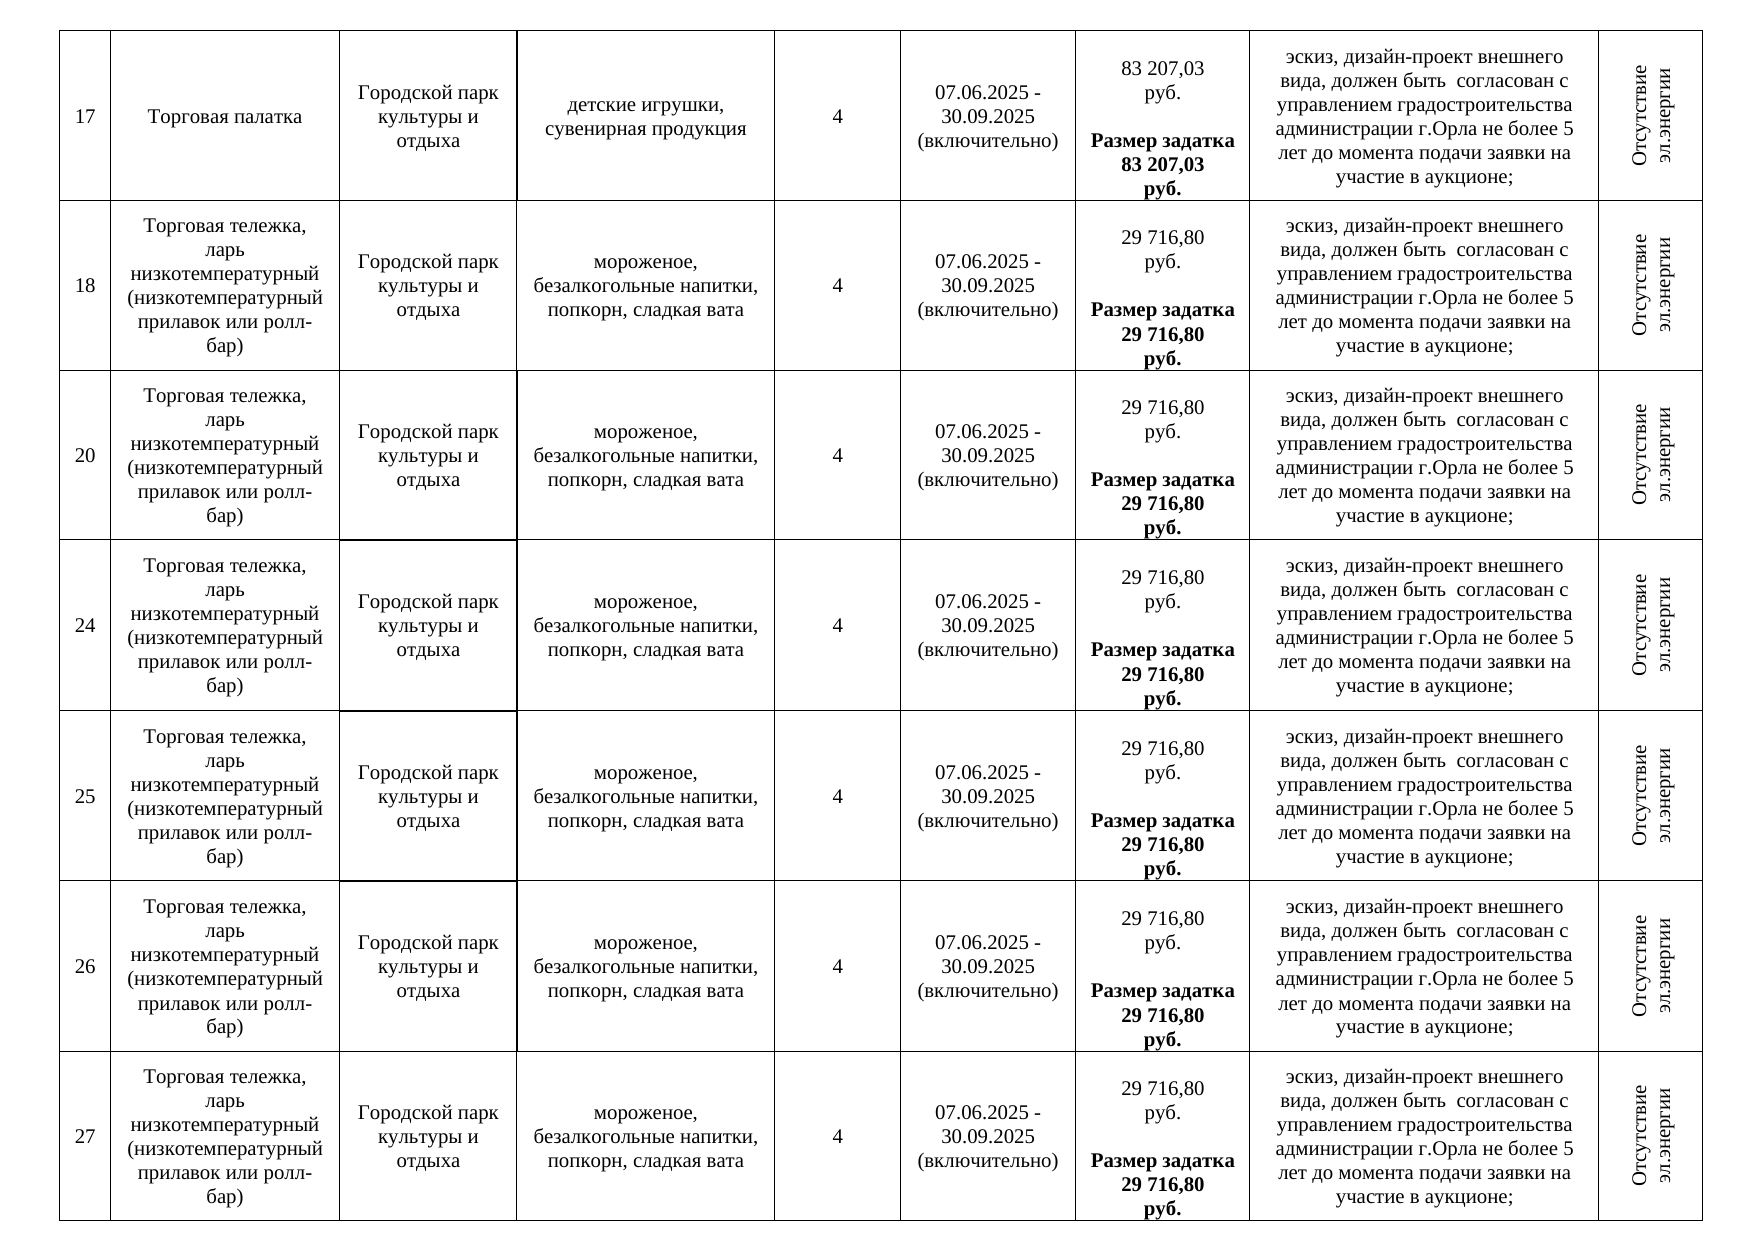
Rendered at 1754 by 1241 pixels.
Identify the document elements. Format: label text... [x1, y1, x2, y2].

table_cell Отсутствие эл.энергии [1599, 201, 1702, 369]
table_cell 17 [60, 31, 110, 200]
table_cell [1250, 31, 1598, 200]
table_cell 29 716,80 руб. Размер задатка 29 716,80 руб. [1076, 711, 1249, 880]
table_cell 20 [60, 371, 110, 539]
table_cell 24 [60, 540, 110, 709]
table_cell Торговая палатка [111, 31, 339, 200]
table_cell Торговая тележка, ларь низкотемпературный (низкотемпературный прилавок или ролл-бар) [111, 201, 339, 369]
table_cell 4 [775, 1052, 900, 1220]
table_cell Торговая тележка, ларь низкотемпературный (низкотемпературный прилавок или ролл-бар) [111, 540, 339, 709]
table_cell 26 [60, 881, 110, 1051]
table_cell 4 [775, 540, 900, 709]
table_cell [517, 1052, 774, 1220]
table_cell Торговая тележка, ларь низкотемпературный (низкотемпературный прилавок или ролл-бар) [111, 711, 339, 880]
table_cell Торговая тележка, ларь низкотемпературный (низкотемпературный прилавок или ролл-бар) [111, 881, 339, 1051]
table_cell Городской парк культуры и отдыха [340, 541, 516, 709]
table_cell мороженое, безалкогольные напитки, попкорн, сладкая вата [518, 881, 774, 1051]
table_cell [340, 31, 516, 200]
table_cell 83 207,03 руб. Размер задатка 83 207,03 руб. [1076, 31, 1249, 200]
table_cell 29 716,80 руб. Размер задатка 29 716,80 руб. [1076, 371, 1249, 539]
table_cell 4 [775, 201, 900, 369]
table_cell 4 [775, 31, 900, 200]
table_cell 4 [775, 881, 900, 1051]
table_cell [1076, 1052, 1249, 1220]
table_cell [1250, 1052, 1598, 1220]
table_cell 07.06.2025 - 30.09.2025 (включительно) [901, 881, 1075, 1051]
table_cell 27 [60, 1052, 110, 1220]
table_cell 25 [60, 711, 110, 880]
table_cell Торговая тележка, ларь низкотемпературный (низкотемпературный прилавок или ролл-бар) [111, 371, 339, 539]
table_cell 29 716,80 руб. Размер задатка 29 716,80 руб. [1076, 540, 1249, 709]
table_cell 29 716,80 руб. Размер задатка 29 716,80 руб. [1076, 881, 1249, 1051]
table_cell Городской парк культуры и отдыха [340, 882, 516, 1051]
table_cell 4 [775, 371, 900, 539]
table_cell Городской парк культуры и отдыха [340, 371, 516, 539]
table_cell Отсутствие эл.энергии [1599, 540, 1702, 709]
table_cell 07.06.2025 - 30.09.2025 (включительно) [901, 201, 1075, 369]
table_cell 07.06.2025 - 30.09.2025 (включительно) [901, 540, 1075, 709]
table_cell мороженое, безалкогольные напитки, попкорн, сладкая вата [518, 540, 774, 709]
table_cell 18 [60, 201, 110, 369]
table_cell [1599, 31, 1702, 200]
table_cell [1599, 1052, 1702, 1220]
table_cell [901, 31, 1075, 200]
table_cell 07.06.2025 - 30.09.2025 (включительно) [901, 371, 1075, 539]
table_cell мороженое, безалкогольные напитки, попкорн, сладкая вата [518, 711, 774, 880]
table_cell Отсутствие эл.энергии [1599, 371, 1702, 539]
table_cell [901, 1052, 1075, 1220]
table_cell мороженое, безалкогольные напитки, попкорн, сладкая вата [517, 201, 774, 369]
table_cell Городской парк культуры и отдыха [340, 201, 516, 369]
table_cell Отсутствие эл.энергии [1599, 711, 1702, 880]
table_cell 29 716,80 руб. Размер задатка 29 716,80 руб. [1076, 201, 1249, 369]
table_cell Отсутствие эл.энергии [1599, 881, 1702, 1051]
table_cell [111, 1052, 339, 1220]
table_cell 07.06.2025 - 30.09.2025 (включительно) [901, 711, 1075, 880]
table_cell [340, 1052, 516, 1220]
table_cell 4 [775, 711, 900, 880]
table_cell детские игрушки, сувенирная продукция [518, 31, 774, 200]
table_cell мороженое, безалкогольные напитки, попкорн, сладкая вата [518, 371, 774, 539]
table_cell Городской парк культуры и отдыха [340, 712, 516, 880]
